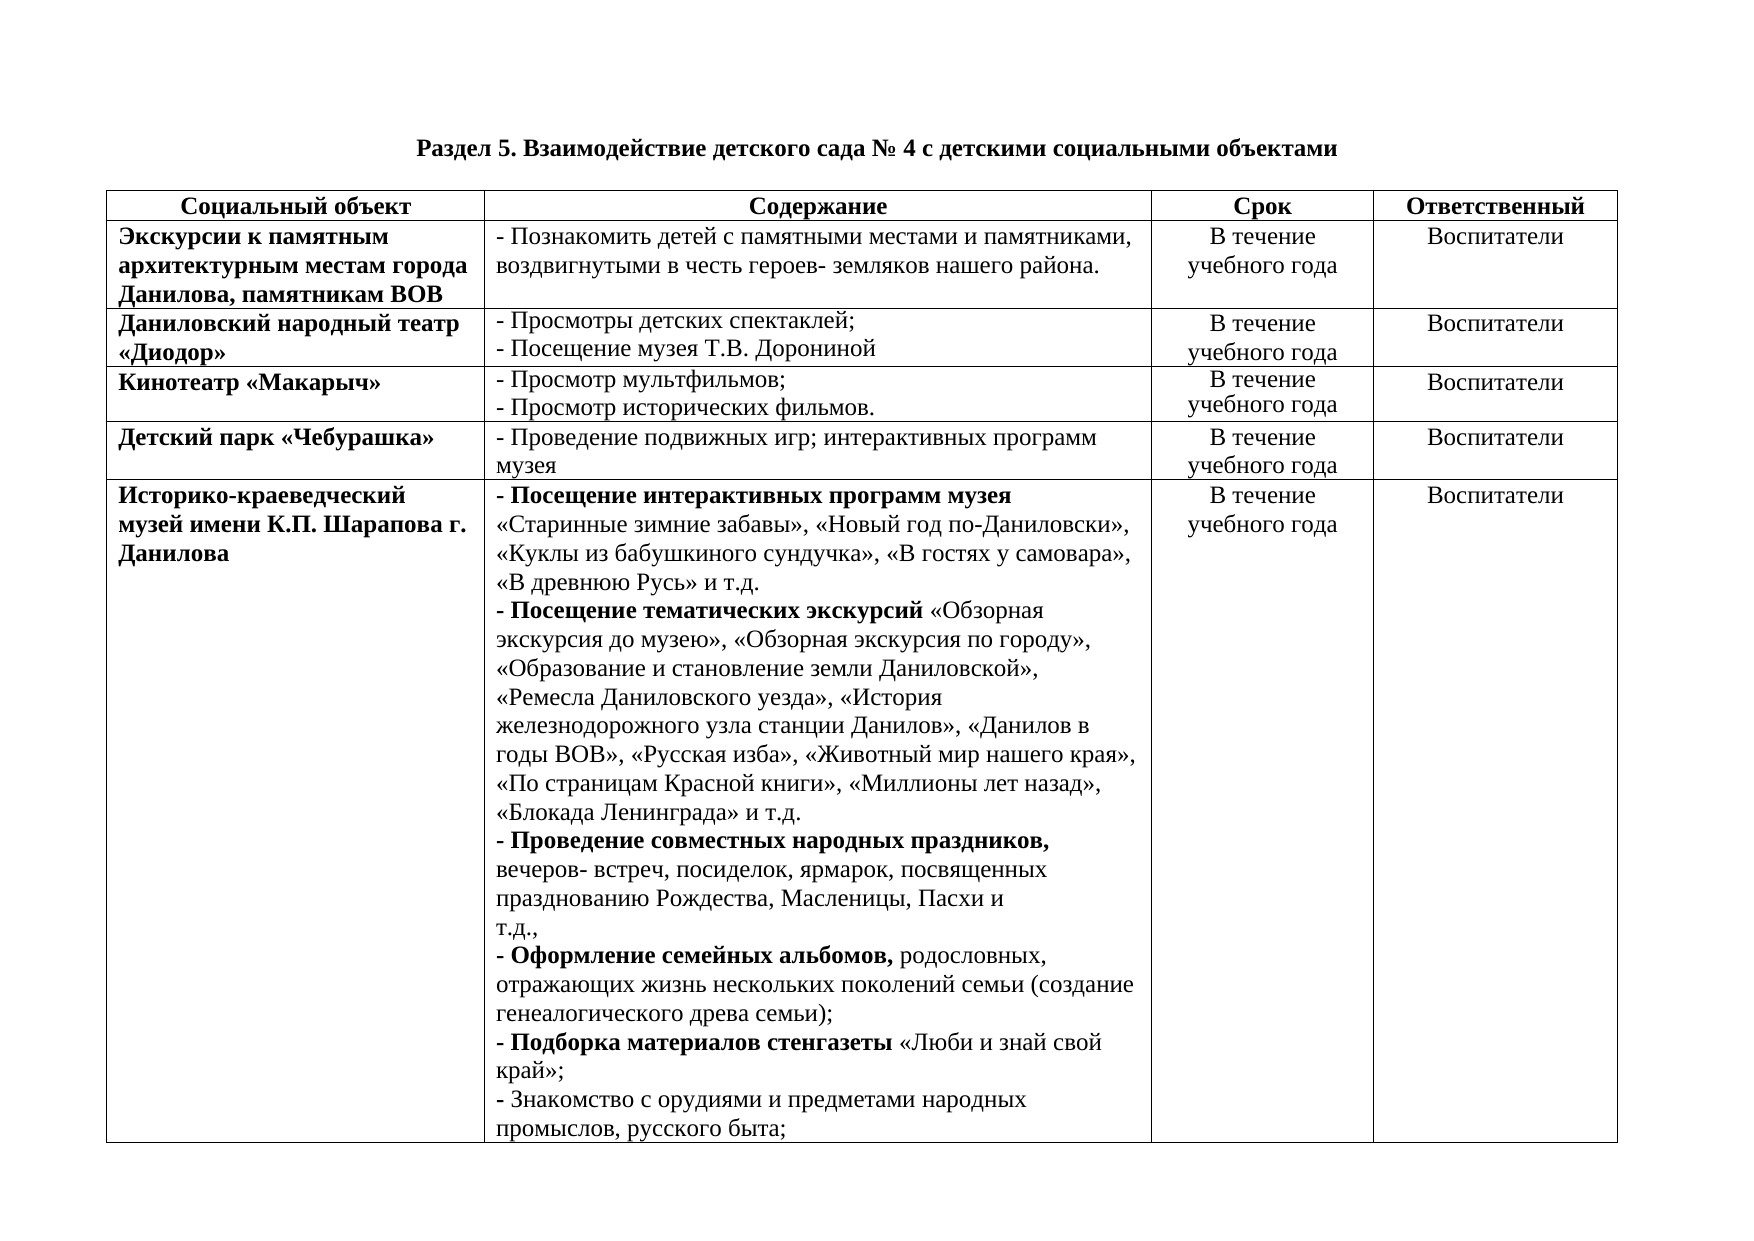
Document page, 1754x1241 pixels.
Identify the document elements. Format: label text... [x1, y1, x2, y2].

table_header Ответственный [1374, 191, 1617, 220]
table_cell В течение учебного года [1152, 422, 1373, 479]
table_cell В течение учебного года [1152, 367, 1373, 421]
table_cell - Проведение подвижных игр; интерактивных программ музея [485, 422, 1151, 479]
table_cell В течение учебного года [1152, 309, 1373, 366]
table_cell - Просмотры детских спектаклей; - Посещение музея Т.В. Дорониной [485, 309, 1151, 366]
table_cell Детский парк «Чебурашка» [107, 422, 484, 479]
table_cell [485, 480, 1151, 1142]
text Раздел 5. Взаимодействие детского сада № 4 с детскими социальными объектами [118, 133, 1636, 162]
table_header Срок [1152, 191, 1373, 220]
table_cell Воспитатели [1374, 480, 1617, 1142]
table_cell - Просмотр мультфильмов; - Просмотр исторических фильмов. [485, 367, 1151, 421]
table_cell В течение учебного года [1152, 221, 1373, 307]
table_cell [1152, 480, 1373, 1142]
table_header Социальный объект [107, 191, 484, 220]
table_cell Кинотеатр «Макарыч» [107, 367, 484, 421]
table_cell Воспитатели [1374, 422, 1617, 479]
table_cell - Познакомить детей с памятными местами и памятниками, воздвигнутыми в честь героев- земляков нашего района. [485, 221, 1151, 307]
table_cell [107, 480, 484, 1142]
table_cell Воспитатели [1374, 309, 1617, 366]
table_cell Воспитатели [1374, 367, 1617, 421]
table_header Содержание [485, 191, 1151, 220]
table_cell Даниловский народный театр «Диодор» [107, 309, 484, 366]
table_cell Воспитатели [1374, 221, 1617, 307]
table_cell Экскурсии к памятным архитектурным местам города Данилова, памятникам ВОВ [107, 221, 484, 307]
